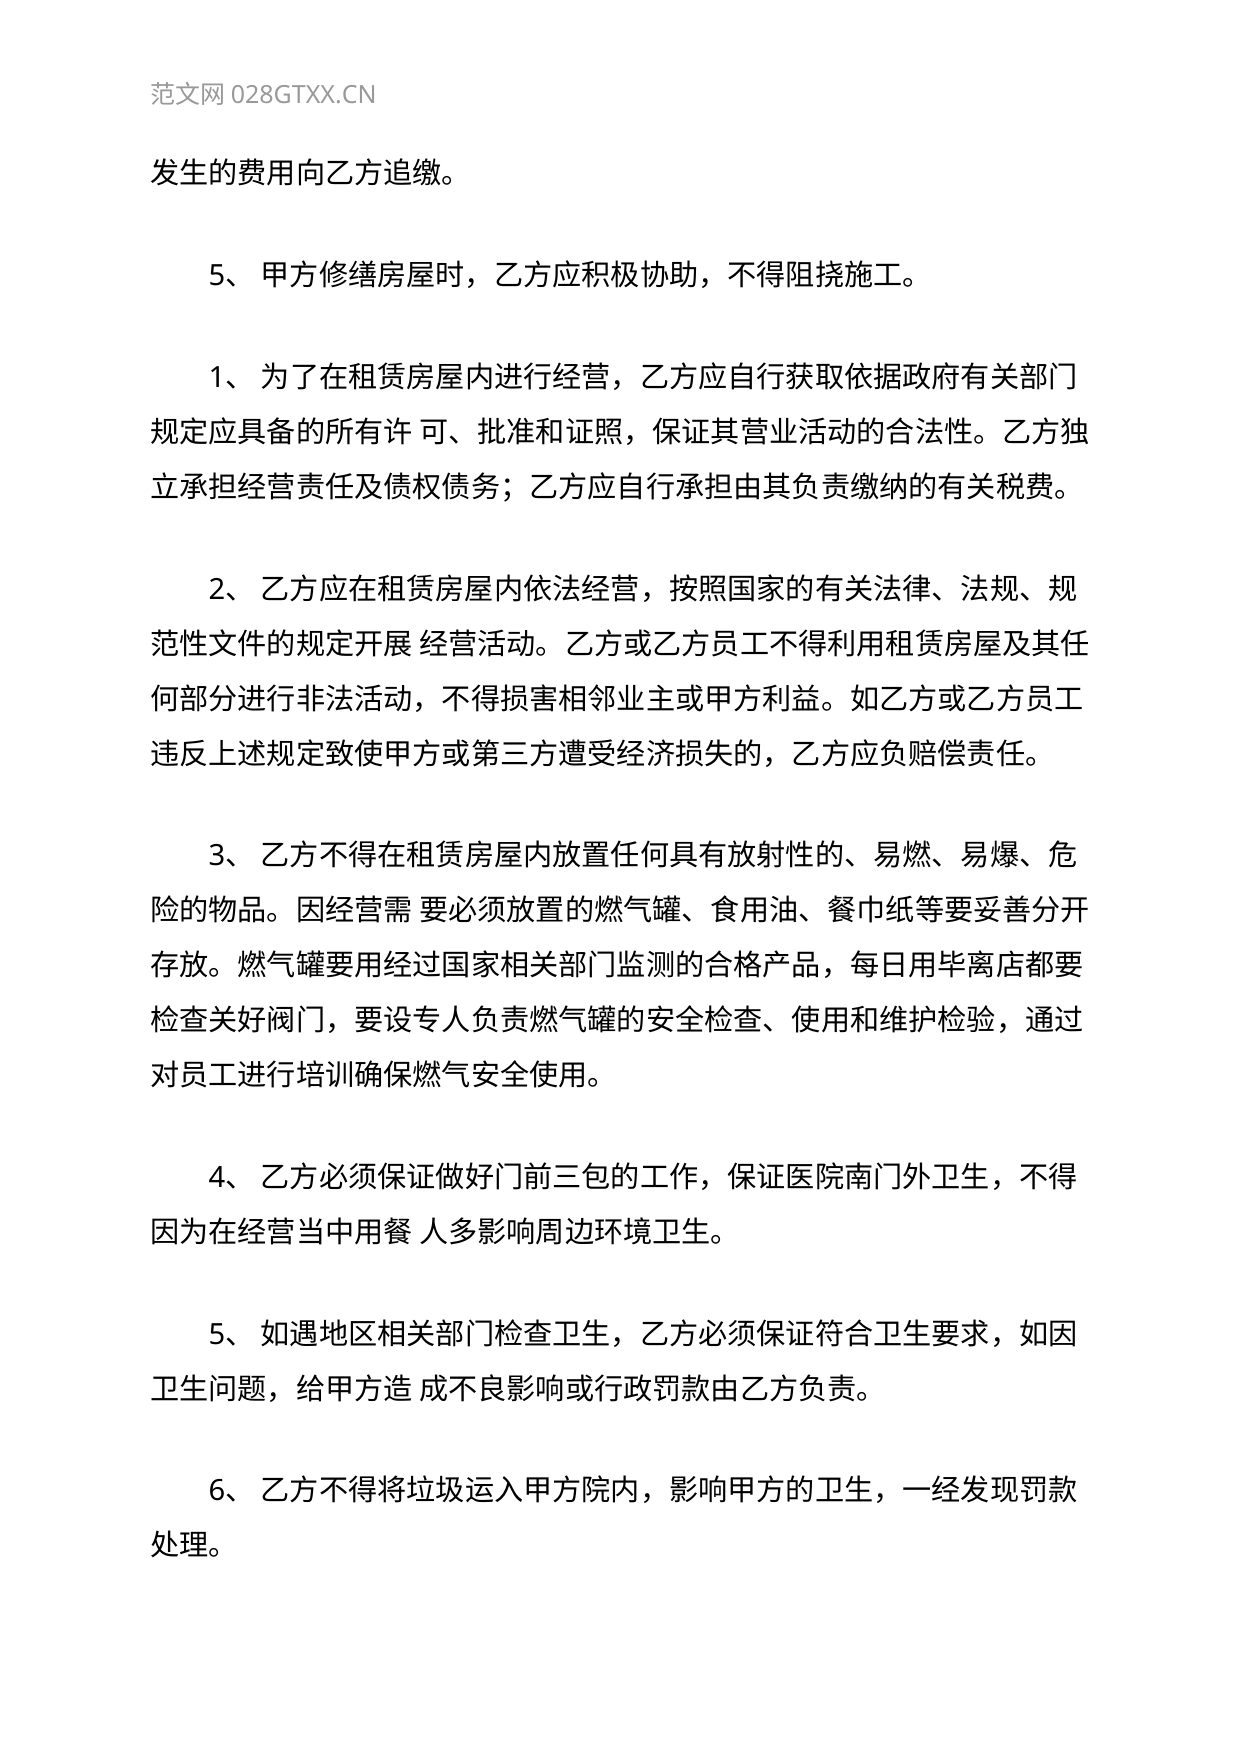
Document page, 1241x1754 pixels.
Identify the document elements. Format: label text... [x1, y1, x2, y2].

text 1、 为了在租赁房屋内进行经营，乙方应自行获取依据政府有关部门规定应具备的所有许 可、批准和证照，保证其营业活动的合法性。乙方独立承担经营责任及债权债务；乙方应自行承担由其负责缴纳的有关税费。 [150, 354, 1090, 506]
text 3、 乙方不得在租赁房屋内放置任何具有放射性的、易燃、易爆、危险的物品。因经营需 要必须放置的燃气罐、食用油、餐巾纸等要妥善分开存放。燃气罐要用经过国家相关部门监测的合格产品，每日用毕离店都要检查关好阀门，要设专人负责燃气罐的安全检查、使用和维护检验，通过对员工进行培训确保燃气安全使用。 [150, 832, 1090, 1094]
text 5、 如遇地区相关部门检查卫生，乙方必须保证符合卫生要求，如因卫生问题，给甲方造 成不良影响或行政罚款由乙方负责。 [150, 1310, 1090, 1407]
text 4、 乙方必须保证做好门前三包的工作，保证医院南门外卫生，不得因为在经营当中用餐 人多影响周边环境卫生。 [150, 1153, 1090, 1251]
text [150, 150, 1090, 192]
text 2、 乙方应在租赁房屋内依法经营，按照国家的有关法律、法规、规范性文件的规定开展 经营活动。乙方或乙方员工不得利用租赁房屋及其任何部分进行非法活动，不得损害相邻业主或甲方利益。如乙方或乙方员工违反上述规定致使甲方或第三方遭受经济损失的，乙方应负赔偿责任。 [150, 565, 1090, 772]
text 5、 甲方修缮房屋时，乙方应积极协助，不得阻挠施工。 [150, 252, 1090, 294]
text 6、 乙方不得将垃圾运入甲方院内，影响甲方的卫生，一经发现罚款处理。 [150, 1467, 1090, 1564]
